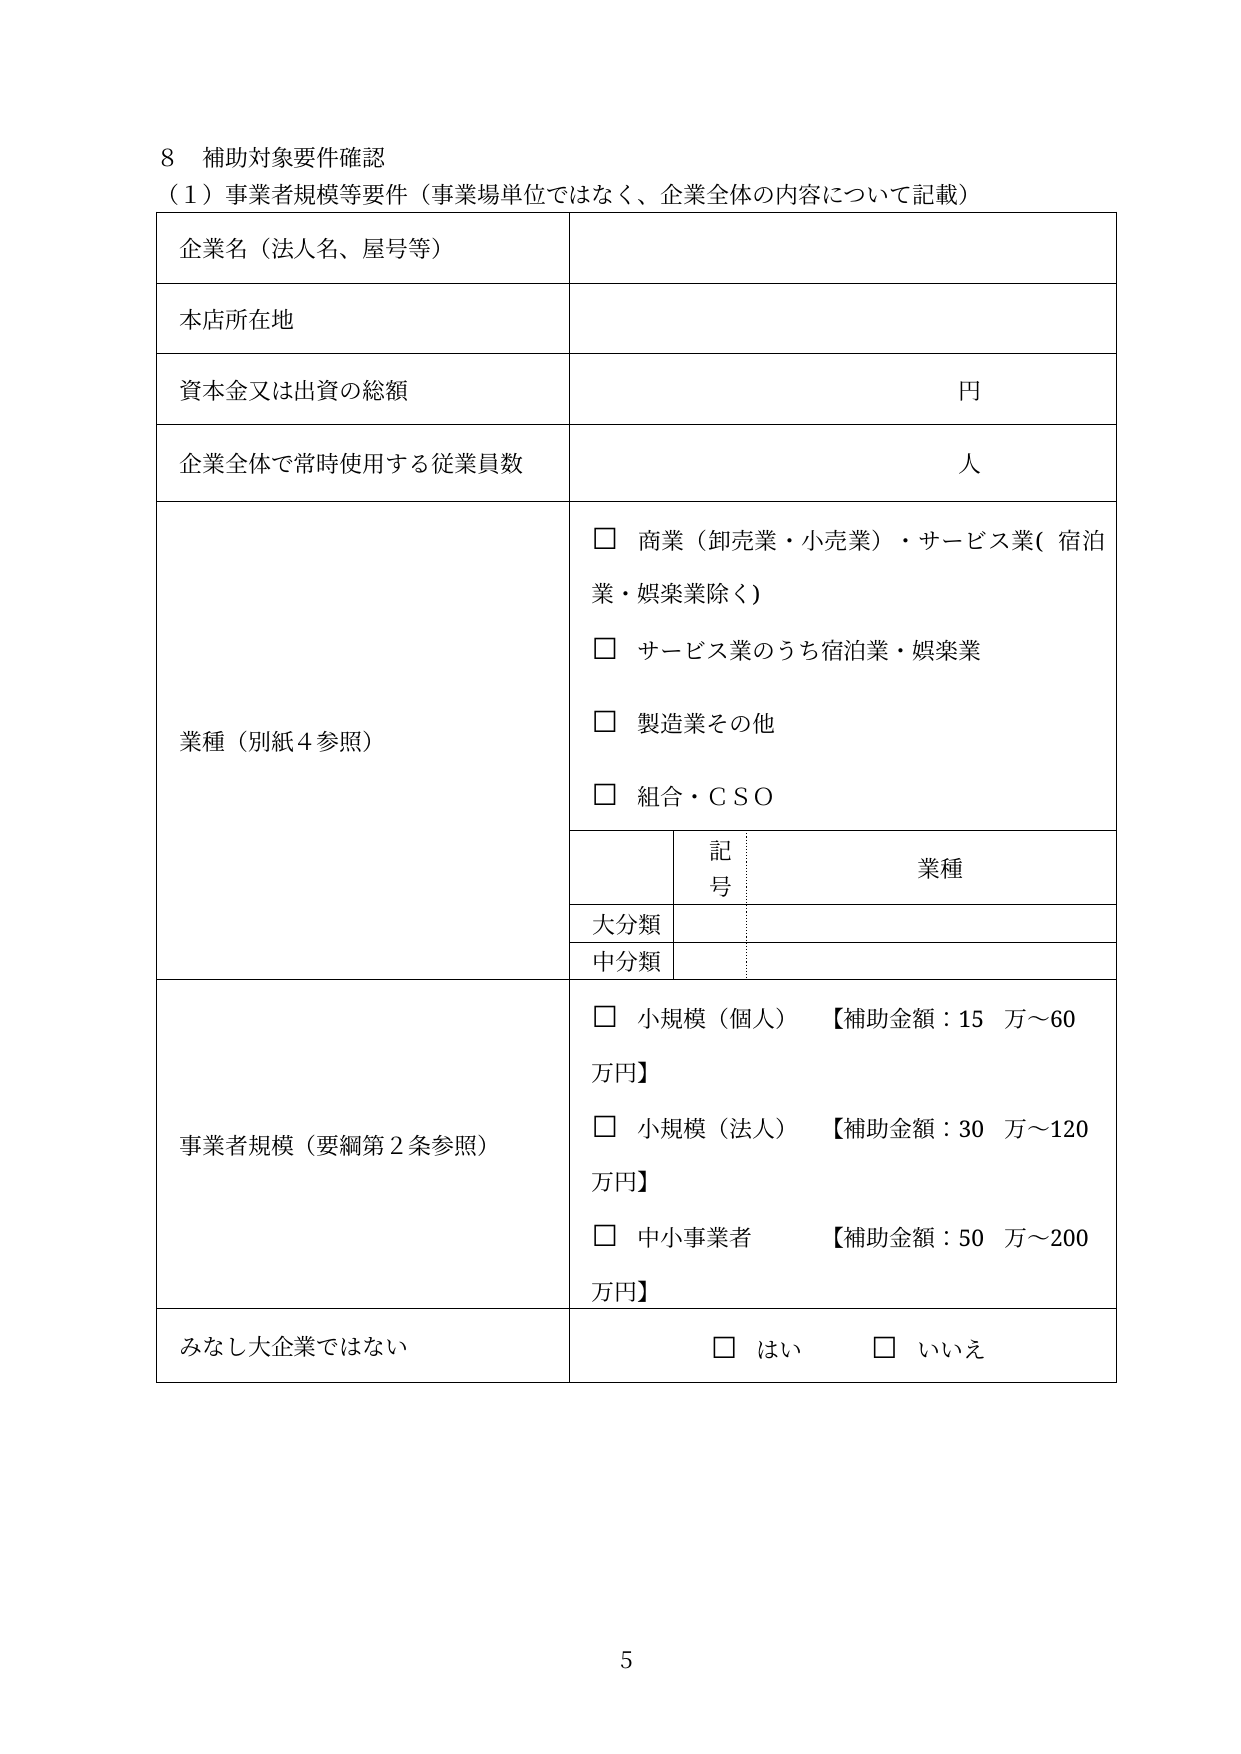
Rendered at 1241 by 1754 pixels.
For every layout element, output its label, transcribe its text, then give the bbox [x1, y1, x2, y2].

table_cell 業種（別紙４参照） [157, 502, 569, 979]
table_cell 資本金又は出資の総額 [157, 354, 569, 424]
table_header 企業名（法人名、屋号等） [157, 213, 569, 282]
text ８ 補助対象要件確認 [156, 139, 1096, 175]
table_cell 企業全体で常時使用する従業員数 [157, 425, 569, 501]
table_cell 本店所在地 [157, 284, 569, 353]
table_cell 小規模（個人） 【補助金額：15万～60万円】 小規模（法人） 【補助金額：30万～120万円】 中小事業者 【補助金額：50万～200万円】 [570, 980, 1116, 1308]
table_cell [674, 943, 747, 979]
table_cell [674, 905, 747, 942]
table_cell 大分類 [570, 905, 673, 942]
table_cell [570, 284, 1116, 353]
table_cell はい いいえ [570, 1309, 1116, 1382]
table_cell 円 [570, 354, 1116, 424]
table_cell 人 [570, 425, 1116, 501]
table_header [570, 213, 1116, 282]
table_cell [570, 831, 673, 904]
table_cell 記号 [674, 831, 747, 904]
table_cell みなし大企業ではない [157, 1309, 569, 1382]
table_cell [747, 943, 1116, 979]
table_cell 事業者規模（要綱第２条参照） [157, 980, 569, 1308]
table_cell 商業（卸売業・小売業）・サービス業(宿泊業・娯楽業除く) サービス業のうち宿泊業・娯楽業 製造業その他 組合・ＣＳＯ [570, 502, 1116, 830]
table_cell 中分類 [570, 943, 673, 979]
text （１）事業者規模等要件（事業場単位ではなく、企業全体の内容について記載） [156, 175, 1096, 212]
table_cell [747, 905, 1116, 942]
table_cell 業種 [747, 831, 1116, 904]
